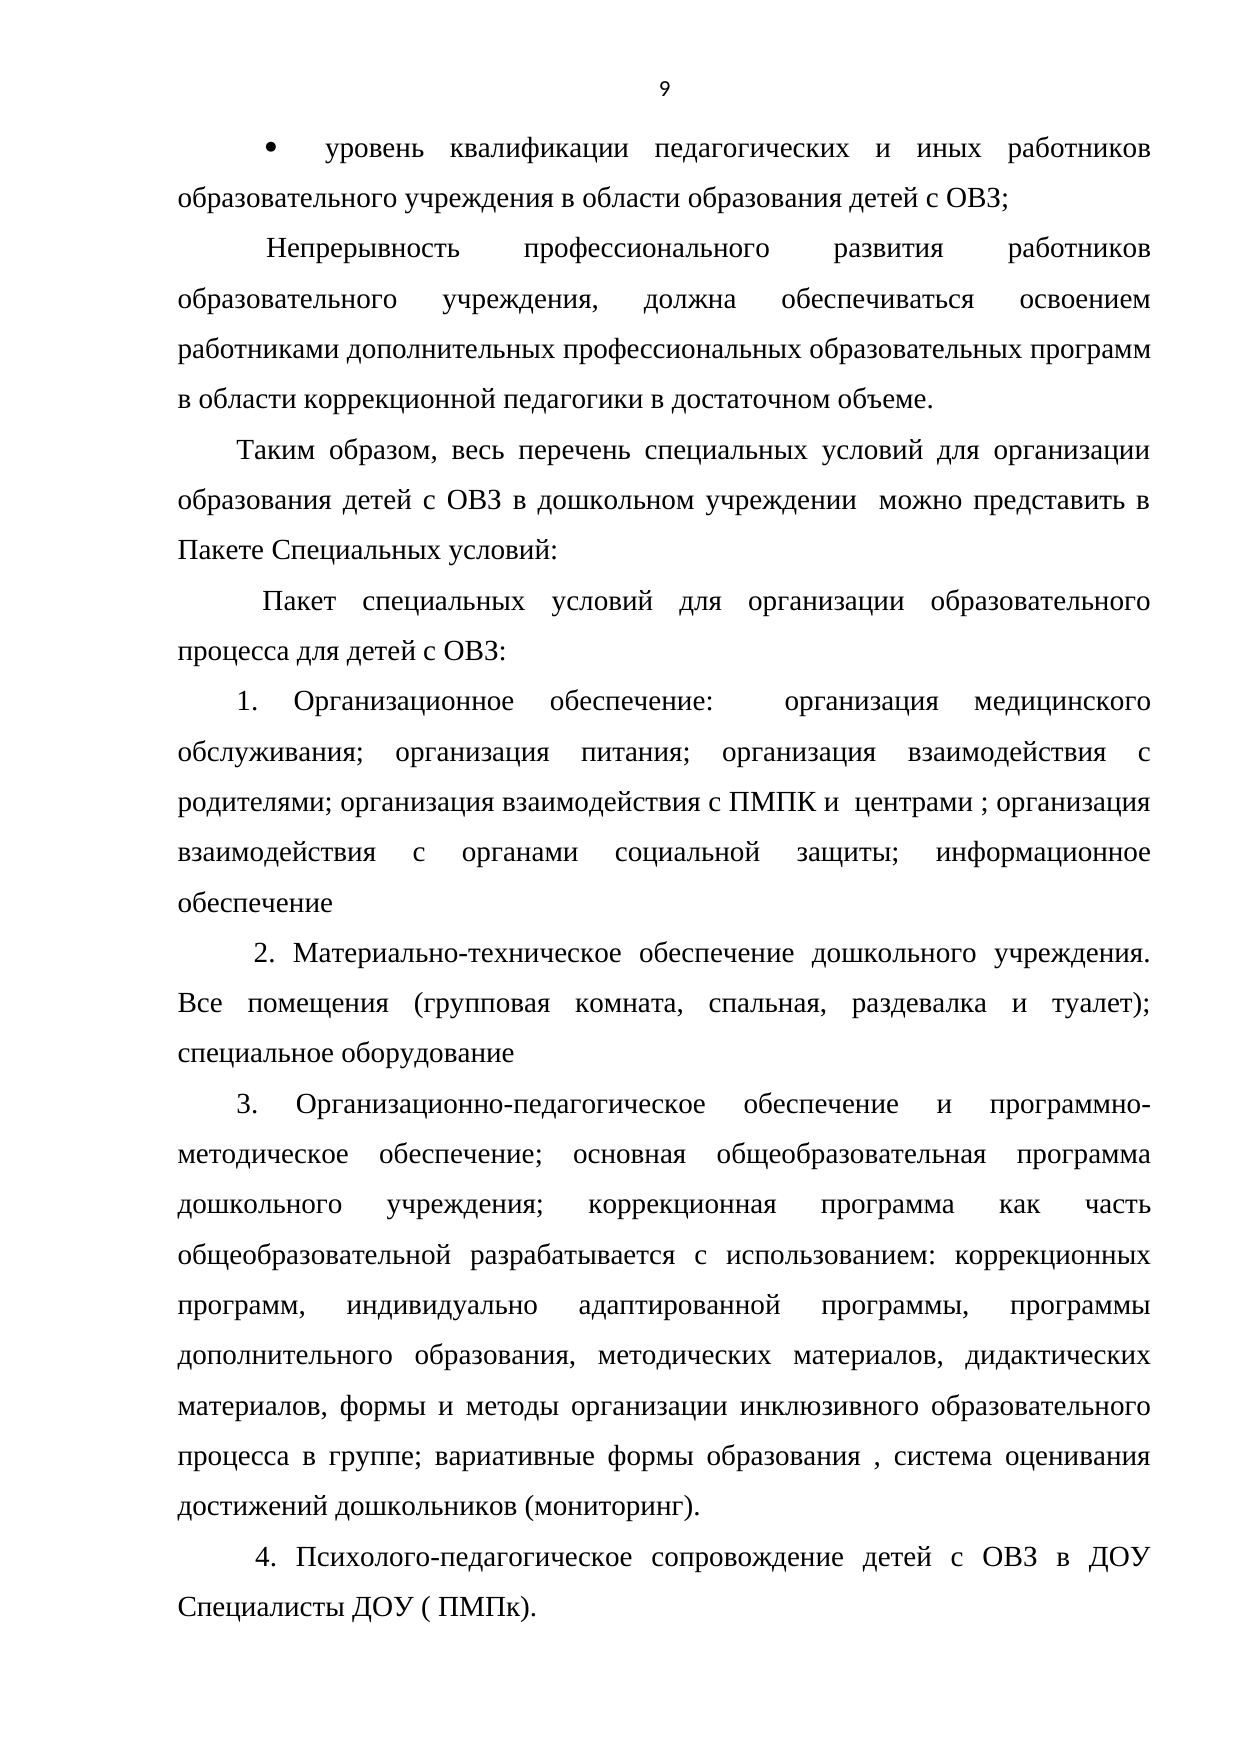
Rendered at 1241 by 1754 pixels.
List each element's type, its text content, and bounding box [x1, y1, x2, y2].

list Непрерывность профессионального развития работников образовательного учреждения, должна обеспечиваться освоением работниками дополнительных профессиональных образовательных программ в области коррекционной педагогики в достаточном объеме. [177, 231, 1152, 415]
list 2. Материально-техническое обеспечение дошкольного учреждения. Все помещения (групповая комната, спальная, раздевалка и туалет); специальное оборудование [177, 935, 1152, 1069]
list Таким образом, весь перечень специальных условий для организации образования детей с ОВЗ в дошкольном учреждении можно представить в Пакете Специальных условий: [177, 432, 1152, 566]
list 4. Психолого-педагогическое сопровождение детей с ОВЗ в ДОУ Специалисты ДОУ ( ПМПк). [177, 1539, 1152, 1623]
list уровень квалификации педагогических и иных работников образовательного учреждения в области образования детей с ОВЗ; [177, 130, 1152, 214]
list 1. Организационное обеспечение: организация медицинского обслуживания; организация питания; организация взаимодействия с родителями; организация взаимодействия с ПМПК и центрами ; организация взаимодействия с органами социальной защиты; информационное обеспечение [177, 683, 1152, 918]
list 3. Организационно-педагогическое обеспечение и программно-методическое обеспечение; основная общеобразовательная программа дошкольного учреждения; коррекционная программа как часть общеобразовательной разрабатывается с использованием: коррекционных программ, индивидуально адаптированной программы, программы дополнительного образования, методических материалов, дидактических материалов, формы и методы организации инклюзивного образовательного процесса в группе; вариативные формы образования , система оценивания достижений дошкольников (мониторинг). [177, 1086, 1152, 1522]
list Пакет специальных условий для организации образовательного процесса для детей с ОВЗ: [177, 583, 1152, 667]
